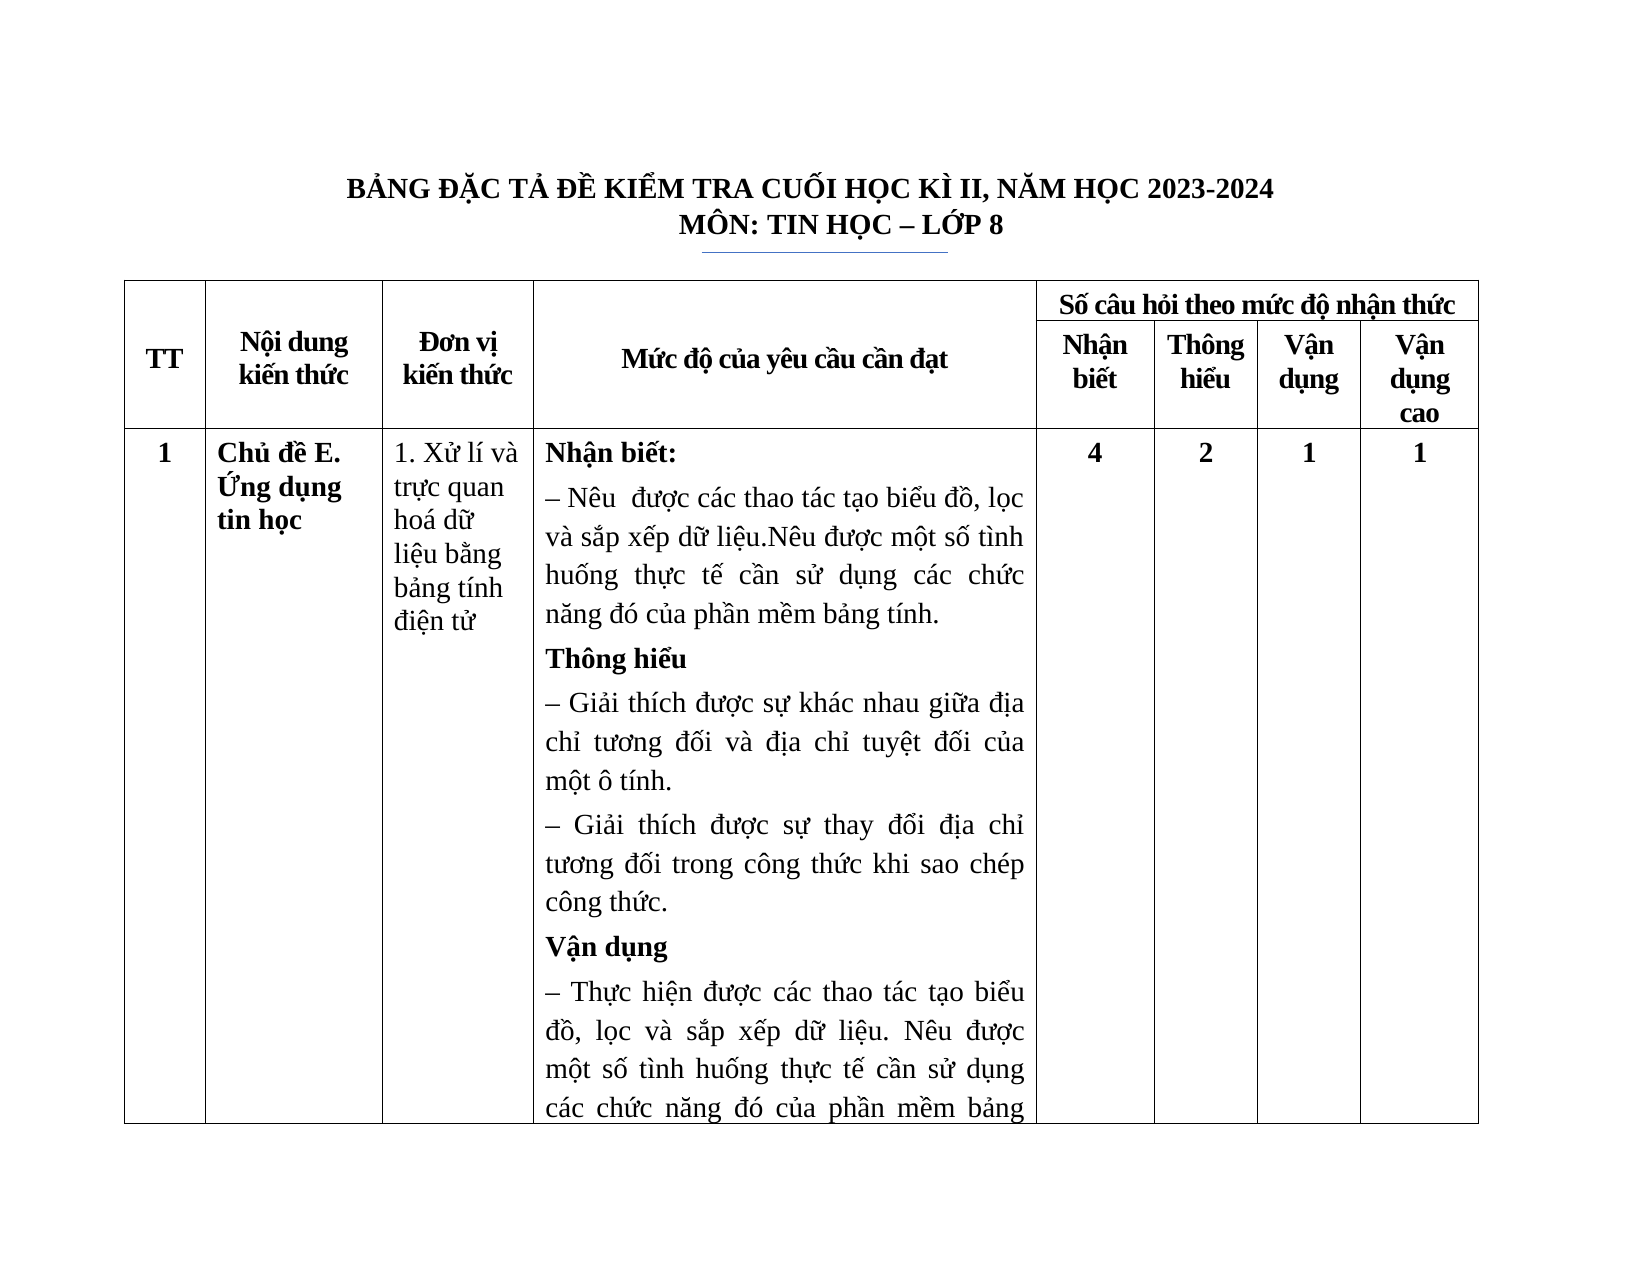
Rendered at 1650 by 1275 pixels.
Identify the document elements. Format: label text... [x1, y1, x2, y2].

table_cell 1 [1258, 429, 1360, 1123]
table_cell Chủ đề E. Ứng dụng tin học [206, 429, 382, 1123]
table_header Đơn vị kiến thức [383, 281, 533, 428]
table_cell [534, 429, 1036, 1123]
table_header TT [125, 281, 205, 428]
table_header Mức độ của yêu cầu cần đạt [534, 281, 1036, 428]
subtitle BẢNG ĐẶC TẢ ĐỀ KIỂM TRA CUỐI HỌC KÌ II, NĂM HỌC 2023-2024 [150, 171, 1471, 204]
table_cell Vận dụng [1258, 321, 1360, 428]
text MÔN: TIN HỌC – LỚP 8 [225, 207, 1382, 241]
table_cell Vận dụng cao [1361, 321, 1478, 428]
table_header Nội dung kiến thức [206, 281, 382, 428]
table_header Số câu hỏi theo mức độ nhận thức [1037, 281, 1478, 320]
table_cell Thông hiểu [1155, 321, 1257, 428]
table_cell 4 [1037, 429, 1154, 1123]
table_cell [383, 429, 533, 1123]
table_cell Nhận biết [1037, 321, 1154, 428]
table_cell 1 [1361, 429, 1478, 1123]
table_cell 1 [125, 429, 205, 1123]
table_cell 2 [1155, 429, 1257, 1123]
